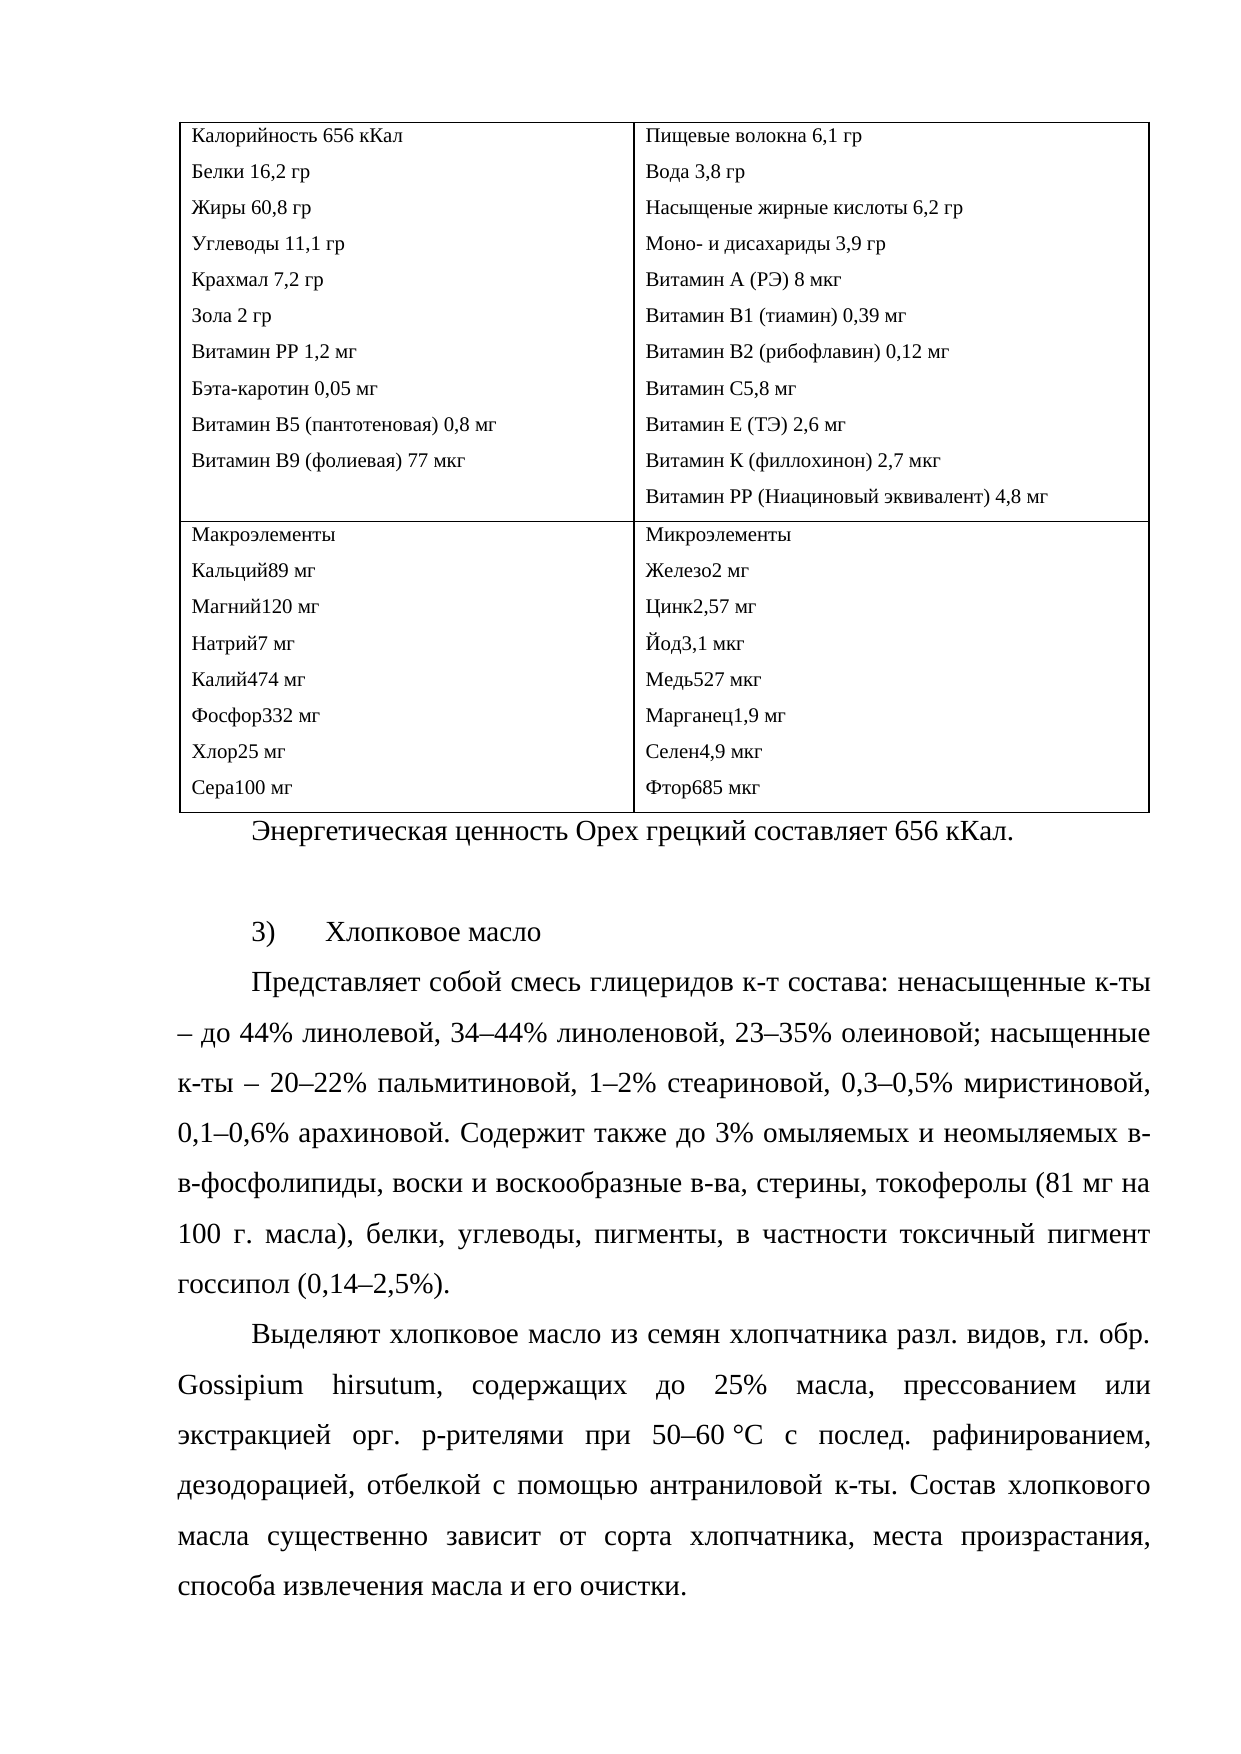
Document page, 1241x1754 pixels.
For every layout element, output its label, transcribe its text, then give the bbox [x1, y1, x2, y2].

text Энергетическая ценность Орех грецкий составляет 656 кКал. [177, 813, 1152, 847]
table_cell Макроэлементы Кальций89 мг Магний120 мг Натрий7 мг Калий474 мг Фосфор332 мг Хлор25 мг Сера100 мг [181, 522, 633, 812]
table_header Пищевые волокна 6,1 гр Вода 3,8 гр Насыщеные жирные кислоты 6,2 гр Моно- и дисахариды 3,9 гр Витамин A (РЭ) 8 мкг Витамин B1 (тиамин) 0,39 мг Витамин B2 (рибофлавин) 0,12 мг Витамин C5,8 мг Витамин E (ТЭ) 2,6 мг Витамин К (филлохинон) 2,7 мкг Витамин PP (Ниациновый эквивалент) 4,8 мг [635, 123, 1148, 521]
table_cell Микроэлементы Железо2 мг Цинк2,57 мг Йод3,1 мкг Медь527 мкг Марганец1,9 мг Селен4,9 мкг Фтор685 мкг [635, 522, 1148, 812]
table_header Калорийность 656 кКал Белки 16,2 гр Жиры 60,8 гр Углеводы 11,1 гр Крахмал 7,2 гр Зола 2 гр Витамин PP 1,2 мг Бэта-каротин 0,05 мг Витамин B5 (пантотеновая) 0,8 мг Витамин B9 (фолиевая) 77 мкг [181, 123, 633, 521]
text Выделяют хлопковое масло из семян хлопчатника разл. видов, гл. обр. Gossipium hirsutum, содержащих до 25% масла, прессованием или экстракцией орг. р-рителями при 50–60 °С с послед. рафинированием, дезодорацией, отбелкой с помощью антраниловой к-ты. Состав хлопкового масла существенно зависит от сорта хлопчатника, места произрастания, способа извлечения масла и его очистки. [177, 1317, 1152, 1602]
list Хлопковое масло [177, 914, 1152, 948]
text Представляет собой смесь глицеридов к-т состава: ненасыщенные к-ты – до 44% линолевой, 34–44% линоленовой, 23–35% олеиновой; насыщенные к-ты – 20–22% пальмитиновой, 1–2% стеариновой, 0,3–0,5% миристиновой, 0,1–0,6% арахиновой. Содержит также до 3% омыляемых и неомыляемых в-в-фосфолипиды, воски и воскообразные в-ва, стерины, токоферолы (81 мг на 100 г. масла), белки, углеводы, пигменты, в частности токсичный пигмент госсипол (0,14–2,5%). [177, 964, 1152, 1300]
